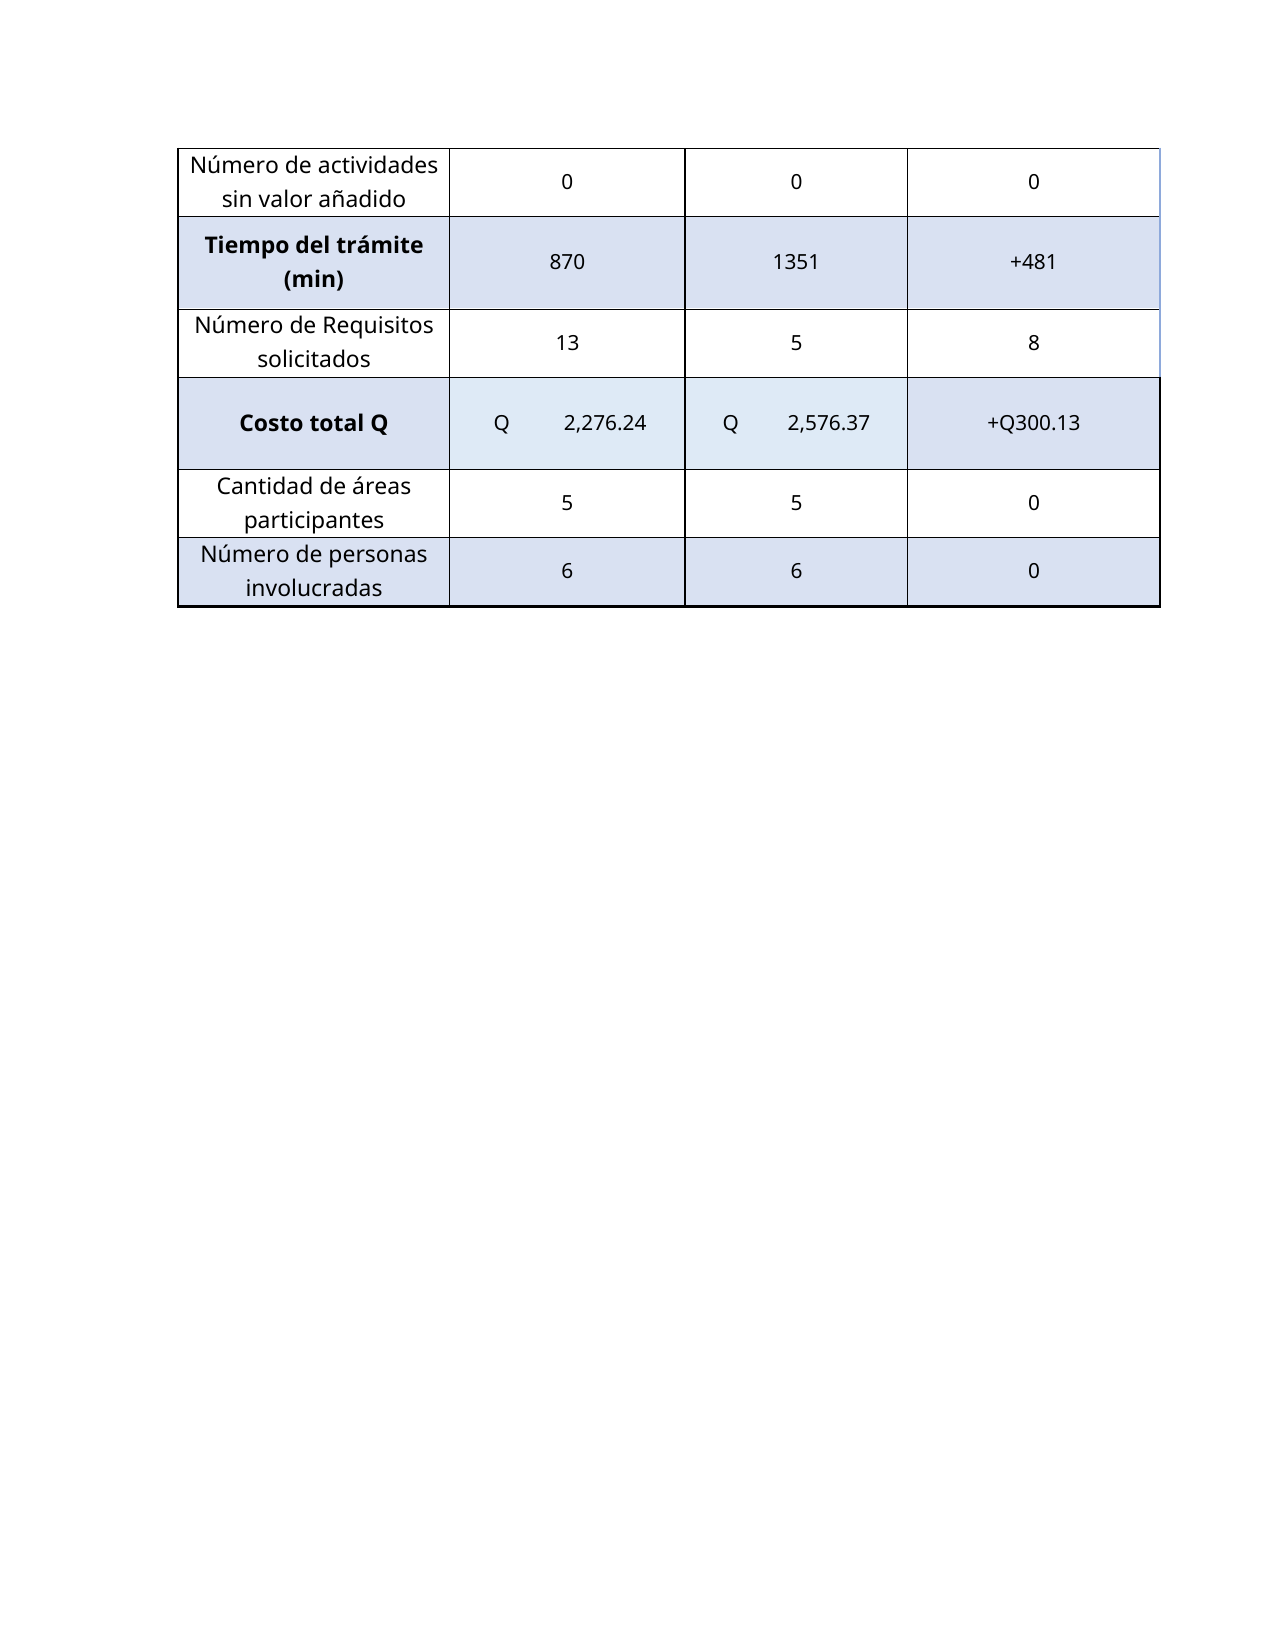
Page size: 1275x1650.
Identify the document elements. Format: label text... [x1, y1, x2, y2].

table_cell 0 [450, 149, 684, 216]
table_cell 8 [908, 310, 1159, 377]
table_cell 0 [908, 149, 1159, 216]
table_cell Número de personas involucradas [179, 538, 449, 605]
table_cell 1351 [686, 217, 907, 308]
table_cell Número de Requisitos solicitados [179, 310, 449, 377]
table_cell Q 2,576.37 [686, 378, 907, 469]
table_cell 0 [686, 149, 907, 216]
table_cell 5 [450, 470, 684, 537]
table_cell +Q300.13 [908, 378, 1159, 469]
table_cell Cantidad de áreas participantes [179, 470, 449, 537]
table_cell 5 [686, 470, 907, 537]
table_cell 0 [908, 538, 1159, 605]
table_cell 870 [450, 217, 684, 308]
table_cell Número de actividades sin valor añadido [179, 149, 449, 216]
table_cell Q 2,276.24 [450, 378, 684, 469]
table_cell +481 [908, 217, 1159, 308]
table_cell 6 [686, 538, 907, 605]
table_cell 5 [686, 310, 907, 377]
table_cell 13 [450, 310, 684, 377]
table_cell Costo total Q [179, 378, 449, 469]
table_cell Tiempo del trámite (min) [179, 217, 449, 308]
table_cell 0 [908, 470, 1159, 537]
table_cell 6 [450, 538, 684, 605]
